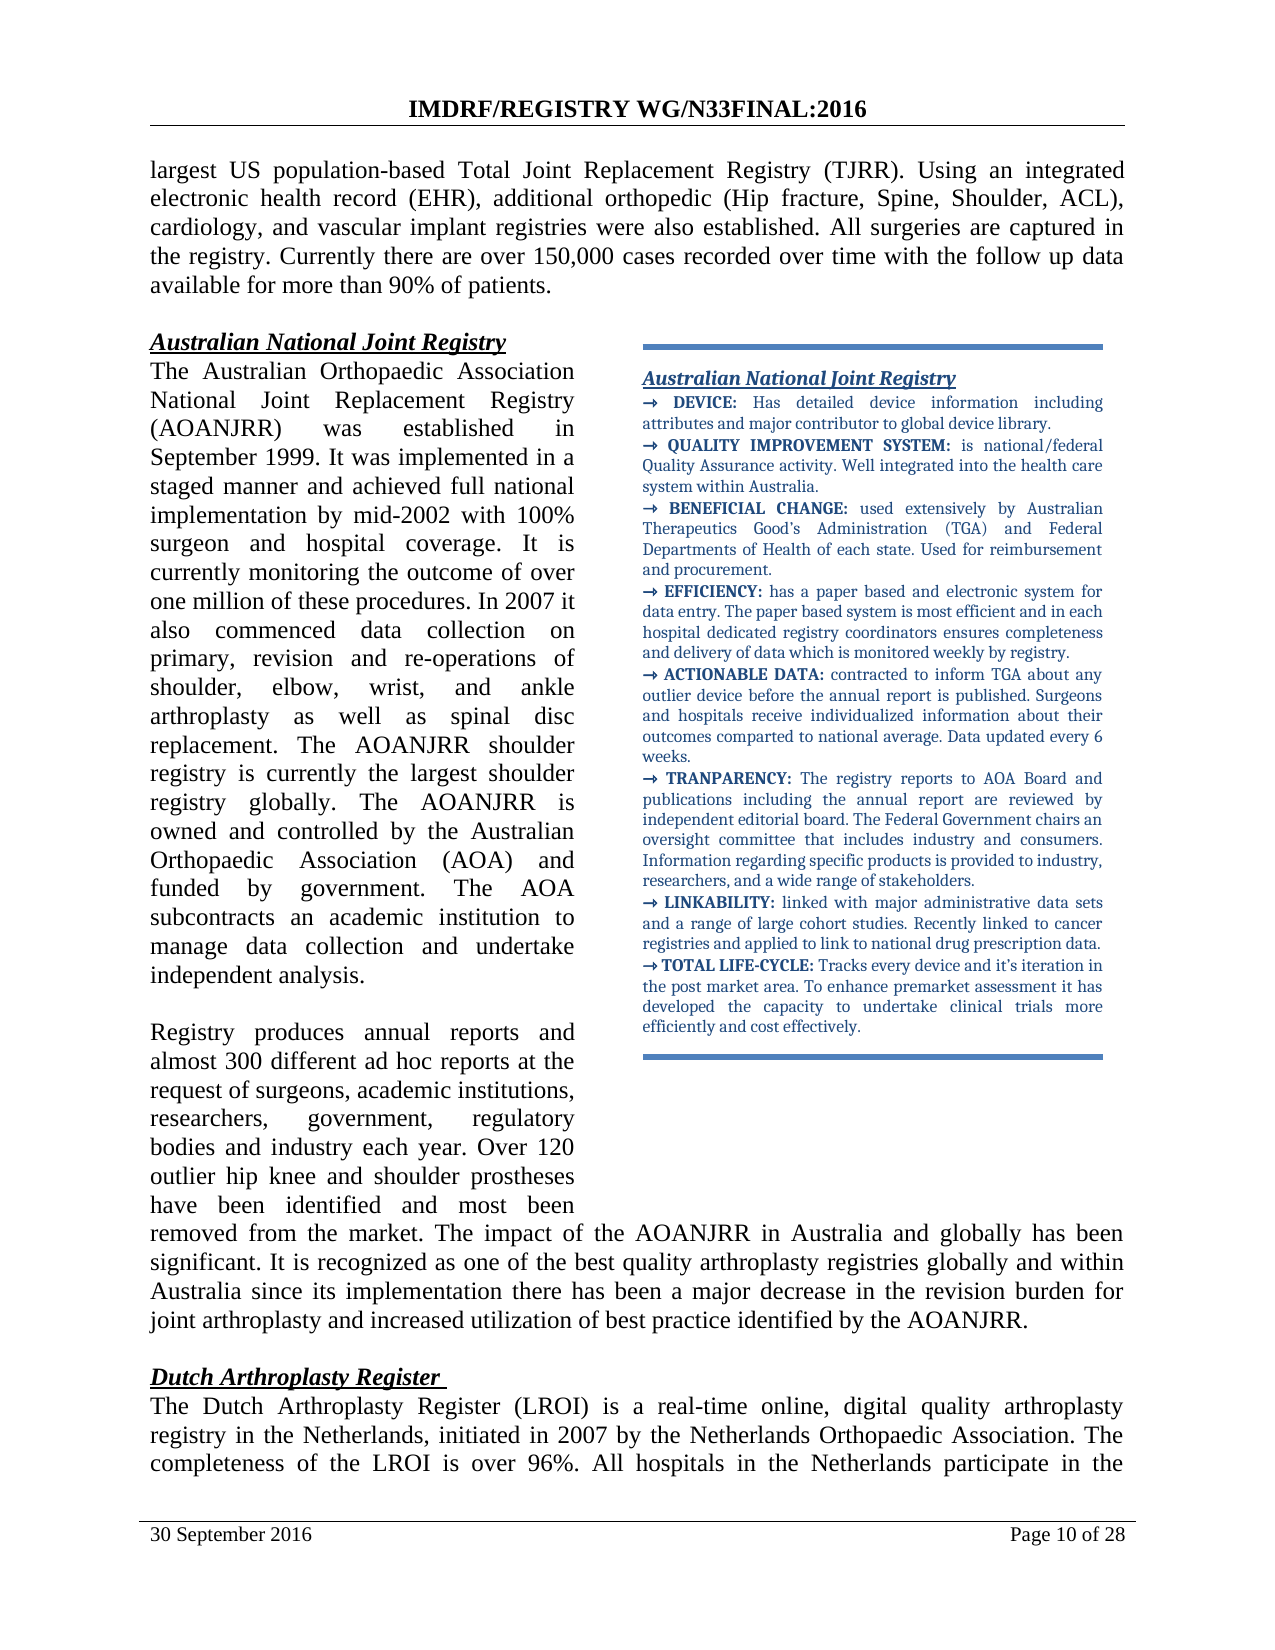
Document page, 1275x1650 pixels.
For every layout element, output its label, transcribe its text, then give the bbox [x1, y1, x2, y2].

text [150, 1391, 1125, 1477]
subtitle Dutch Arthroplasty Register [150, 1362, 1125, 1391]
subtitle Australian National Joint Registry [150, 327, 1125, 356]
text Registry produces annual reports and almost 300 different ad hoc reports at the request of surgeons, academic institutions, researchers, government, regulatory bodies and industry each year. Over 120 outlier hip knee and shoulder prostheses have been identified and most been removed from the market. The impact of the AOANJRR in Australia and globally has been significant. It is recognized as one of the best quality arthroplasty registries globally and within Australia since its implementation there has been a major decrease in the revision burden for joint arthroplasty and increased utilization of best practice identified by the AOANJRR. [150, 1017, 1125, 1333]
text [150, 155, 1125, 298]
text The Australian Orthopaedic Association National Joint Replacement Registry (AOANJRR) was established in September 1999. It was implemented in a staged manner and achieved full national implementation by mid-2002 with 100% surgeon and hospital coverage. It is currently monitoring the outcome of over one million of these procedures. In 2007 it also commenced data collection on primary, revision and re-operations of shoulder, elbow, wrist, and ankle arthroplasty as well as spinal disc replacement. The AOANJRR shoulder registry is currently the largest shoulder registry globally. The AOANJRR is owned and controlled by the Australian Orthopaedic Association (AOA) and funded by government. The AOA subcontracts an academic institution to manage data collection and undertake independent analysis. [150, 356, 1125, 988]
